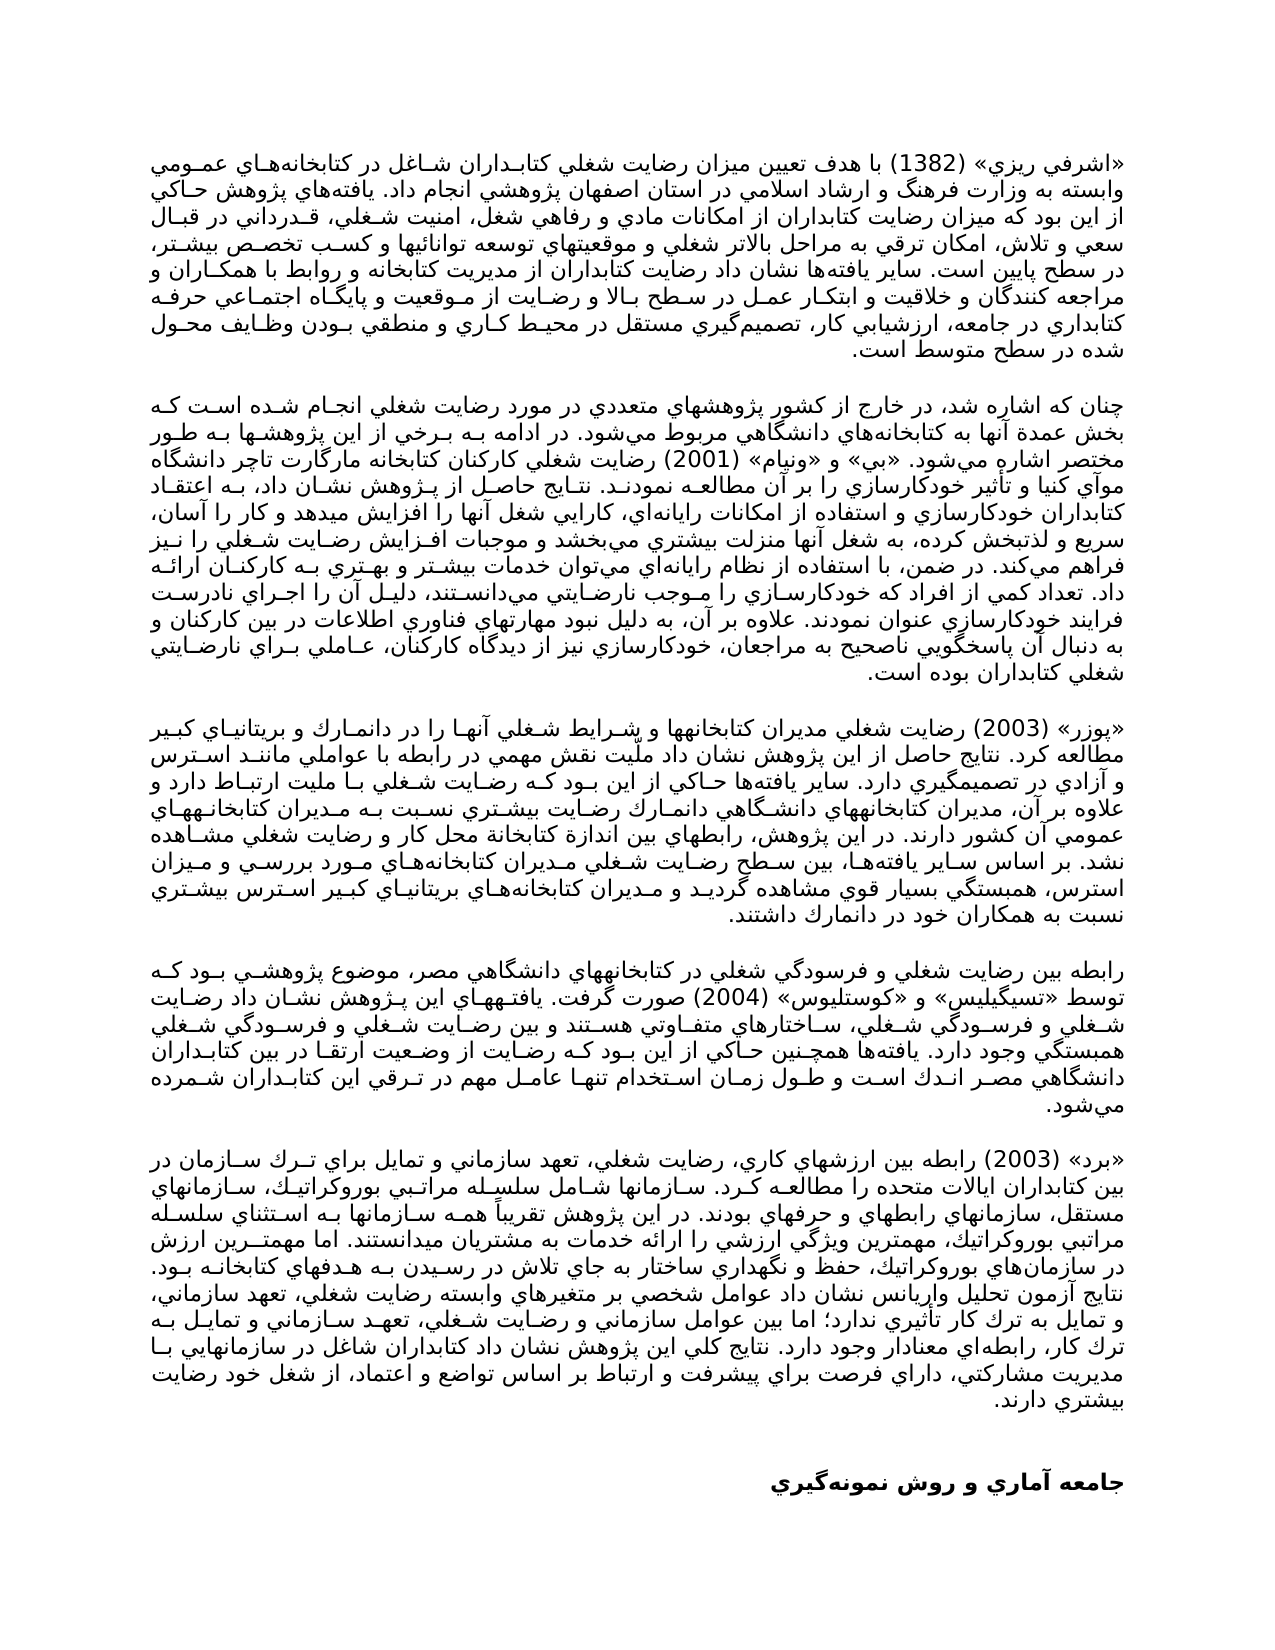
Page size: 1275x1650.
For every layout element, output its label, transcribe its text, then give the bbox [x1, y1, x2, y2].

text چنان كه اشاره شد، در خارج از كشور پژوهشهاي متعددي در مورد رضايت شغلي انجام شده است كه بخش عمدة آنها به كتابخانه‌هاي دانشگاهي مربوط‌ مي‌شود. در ادامه به برخي از اين پژوهشها به طور مختصر اشاره مي‌شود. «بي» و «ونيام» (2001) رضايت شغلي كاركنان كتابخانه مارگارت تاچر دانشگاه موآي كنيا و تأثير خودكارسازي را بر آن مطالعه نمودند. نتايج حاصل از پژوهش نشان داد، به اعتقاد كتابداران خودكارسازي و استفاده از امكانات رايانه‌اي، كارايي شغل آنها را افزايش ميدهد و كار را آسان، سريع و لذتبخش كرده، به شغل آنها منزلت بيشتري مي‌بخشد و موجبات افزايش رضايت شغلي را نيز فراهم مي‌كند. در ضمن، با استفاده از نظام رايانه‌اي مي‌توان خدمات بيشتر و بهتري به كاركنان ارائه داد. تعداد كمي از افراد كه خودكارسازي را موجب نارضايتي مي‌دانستند، دليل آن را اجراي نادرست فرايند خودكارسازي عنوان نمودند. علاوه بر آن، به دليل نبود مهارتهاي فناوري اطلاعات در بين كاركنان و به دنبال آن پاسخگويي ناصحيح به مراجعان، خودكارسازي نيز از ديدگاه كاركنان، عاملي براي نارضايتي شغلي كتابداران بوده است. [150, 392, 1125, 686]
text رابطه بين رضايت شغلي و فرسودگي شغلي در كتابخانههاي دانشگاهي مصر، موضوع پژوهشي بود كه توسط «تسيگيليس» و «كوستليوس» (2004) صورت گرفت. يافتههاي اين پژوهش نشان داد رضايت شغلي و فرسودگي شغلي، ساختارهاي متفاوتي هستند و بين رضايت شغلي و فرسودگي شغلي همبستگي وجود دارد. يافته‌ها همچنين حاكي از اين بود كه رضايت از وضعيت ارتقا در بين كتابداران دانشگاهي مصر اندك است و طول زمان استخدام تنها عامل مهم در ترقي اين كتابداران شمرده مي‌شود. [150, 957, 1125, 1117]
text «پوزر» (2003) رضايت شغلي مديران كتابخانهها و شرايط شغلي آنها را در دانمارك و بريتانياي كبير مطالعه كرد. نتايج حاصل از اين پژوهش نشان داد ملّيت نقش مهمي در رابطه با عواملي مانند استرس و آزادي در تصميمگيري دارد. ساير يافته‌ها حاكي از اين بود كه رضايت شغلي با مليت ارتباط دارد و علاوه بر آن، مديران كتابخانههاي دانشگاهي دانمارك رضايت بيشتري نسبت به مديران كتابخانههاي عمومي آن كشور دارند. در اين پژوهش، رابطهاي بين اندازة كتابخانة محل كار و رضايت شغلي مشاهده نشد. بر اساس ساير يافته‌ها، بين سطح رضايت شغلي مديران كتابخانه‌هاي مورد بررسي و ميزان استرس، همبستگي بسيار قوي مشاهده گرديد و مديران كتابخانه‌هاي بريتانياي كبير استرس بيشتري نسبت به همكاران خود در دانمارك داشتند. [150, 715, 1125, 928]
text «اشرفي ريزي» (1382) با هدف تعيين ميزان رضايت شغلي كتابداران شاغل در كتابخانه‌هاي عمومي وابسته به وزارت فرهنگ و ارشاد اسلامي در استان اصفهان پژوهشي انجام داد. يافته‌هاي پژوهش حاكي از اين بود كه ميزان رضايت كتابداران از امكانات مادي و رفاهي شغل، امنيت شغلي، قدرداني در قبال سعي و تلاش، امكان ترقي به مراحل بالاتر شغلي و موقعيتهاي توسعه توانائيها و كسب تخصص بيشتر، در سطح پايين است. ساير يافته‌ها نشان داد رضايت كتابداران از مديريت كتابخانه و روابط با همكاران و مراجعه كنندگان و خلاقيت و ابتكار عمل در سطح بالا و رضايت از موقعيت و پايگاه اجتماعي حرفه كتابداري در جامعه، ارزشيابي كار، تصميم‌گيري مستقل در محيط كاري و منطقي بودن وظايف محول شده در سطح متوسط است. [150, 150, 1125, 363]
text جامعه آماري و روش نمونه‌گيري [150, 1469, 1125, 1496]
text «برد» (2003) رابطه بين ارزشهاي كاري، رضايت شغلي، تعهد سازماني و تمايل براي ترك سازمان در بين كتابداران ايالات متحده را مطالعه كرد. سازمانها شامل سلسله مراتبي بوروكراتيك، سازمانهاي مستقل، سازمانهاي رابطهاي و حرفهاي بودند. در اين پژوهش تقريباً همه سازمانها به استثناي سلسله مراتبي بوروكراتيك، مهمترين ويژگي ارزشي را ارائه خدمات به مشتريان ميدانستند. اما مهمترين ارزش در سازمان‌هاي بوروكراتيك، حفظ و نگهداري ساختار به جاي تلاش در رسيدن به هدفهاي كتابخانه بود. نتايج آزمون تحليل واريانس نشان داد عوامل شخصي بر متغيرهاي وابسته رضايت شغلي، تعهد سازماني، و تمايل به ترك كار تأثيري ندارد؛ اما بين عوامل سازماني و رضايت شغلي، تعهد سازماني و تمايل به ترك كار، رابطه‌اي معنادار وجود دارد. نتايج كلي اين پژوهش نشان داد كتابداران شاغل در سازمانهايي با مديريت مشاركتي، داراي فرصت براي پيشرفت و ارتباط بر اساس تواضع و اعتماد، از شغل خود رضايت بيشتري دارند. [150, 1147, 1125, 1413]
